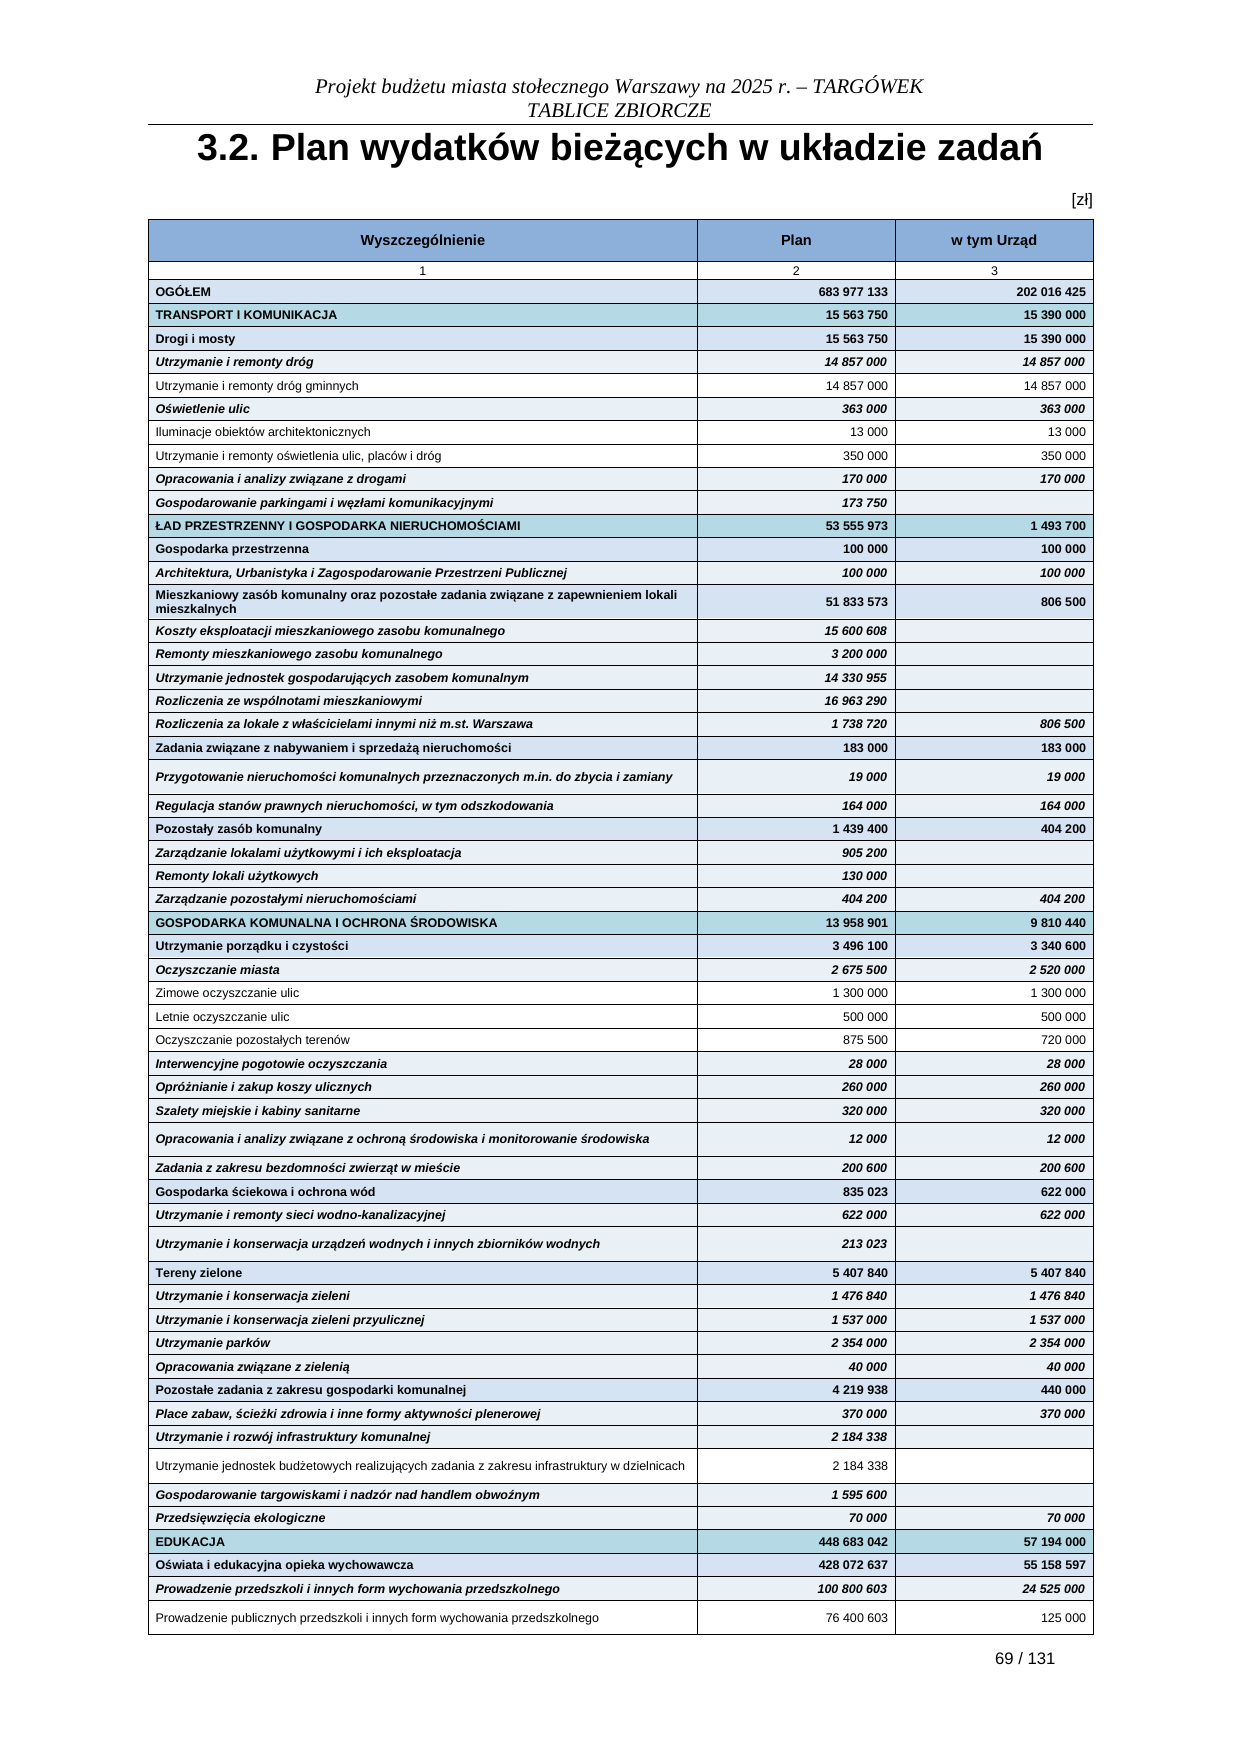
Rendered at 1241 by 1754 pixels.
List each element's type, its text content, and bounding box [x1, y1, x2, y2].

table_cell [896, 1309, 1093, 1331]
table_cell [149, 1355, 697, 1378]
subtitle 3.2. Plan wydatków bieżących w układzie zadań [148, 125, 1093, 168]
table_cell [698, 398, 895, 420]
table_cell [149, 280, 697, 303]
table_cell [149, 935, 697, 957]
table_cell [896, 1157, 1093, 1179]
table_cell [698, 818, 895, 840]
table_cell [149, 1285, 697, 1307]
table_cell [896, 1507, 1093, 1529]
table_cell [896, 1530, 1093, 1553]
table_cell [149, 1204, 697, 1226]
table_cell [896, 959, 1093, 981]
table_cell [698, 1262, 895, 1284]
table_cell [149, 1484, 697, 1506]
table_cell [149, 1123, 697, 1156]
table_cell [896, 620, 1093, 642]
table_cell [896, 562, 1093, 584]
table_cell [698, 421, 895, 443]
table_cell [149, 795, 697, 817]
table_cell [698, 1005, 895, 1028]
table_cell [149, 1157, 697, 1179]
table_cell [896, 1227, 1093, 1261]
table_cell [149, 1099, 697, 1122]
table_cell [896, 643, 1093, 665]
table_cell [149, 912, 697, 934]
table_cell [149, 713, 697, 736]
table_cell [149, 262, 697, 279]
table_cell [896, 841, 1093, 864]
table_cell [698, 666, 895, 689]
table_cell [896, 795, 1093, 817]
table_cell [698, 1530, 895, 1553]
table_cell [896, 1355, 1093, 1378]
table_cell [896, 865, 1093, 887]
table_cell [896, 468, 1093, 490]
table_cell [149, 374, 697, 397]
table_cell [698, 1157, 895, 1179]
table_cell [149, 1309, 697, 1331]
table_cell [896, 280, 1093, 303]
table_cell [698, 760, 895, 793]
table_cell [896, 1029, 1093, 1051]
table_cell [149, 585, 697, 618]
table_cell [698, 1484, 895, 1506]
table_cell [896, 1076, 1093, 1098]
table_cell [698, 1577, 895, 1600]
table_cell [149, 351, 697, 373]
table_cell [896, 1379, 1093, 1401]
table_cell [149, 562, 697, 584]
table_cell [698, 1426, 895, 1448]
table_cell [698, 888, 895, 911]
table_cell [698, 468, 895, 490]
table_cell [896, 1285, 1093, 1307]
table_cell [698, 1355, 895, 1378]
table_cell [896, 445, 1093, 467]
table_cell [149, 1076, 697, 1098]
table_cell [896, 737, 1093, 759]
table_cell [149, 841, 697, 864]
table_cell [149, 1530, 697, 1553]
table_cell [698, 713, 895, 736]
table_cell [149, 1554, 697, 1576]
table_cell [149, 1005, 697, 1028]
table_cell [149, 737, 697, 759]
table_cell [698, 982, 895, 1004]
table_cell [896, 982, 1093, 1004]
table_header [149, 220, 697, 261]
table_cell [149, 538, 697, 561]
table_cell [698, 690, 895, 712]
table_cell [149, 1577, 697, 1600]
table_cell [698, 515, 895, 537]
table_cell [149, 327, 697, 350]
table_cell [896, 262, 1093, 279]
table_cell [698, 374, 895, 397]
text [zł] [148, 190, 1093, 209]
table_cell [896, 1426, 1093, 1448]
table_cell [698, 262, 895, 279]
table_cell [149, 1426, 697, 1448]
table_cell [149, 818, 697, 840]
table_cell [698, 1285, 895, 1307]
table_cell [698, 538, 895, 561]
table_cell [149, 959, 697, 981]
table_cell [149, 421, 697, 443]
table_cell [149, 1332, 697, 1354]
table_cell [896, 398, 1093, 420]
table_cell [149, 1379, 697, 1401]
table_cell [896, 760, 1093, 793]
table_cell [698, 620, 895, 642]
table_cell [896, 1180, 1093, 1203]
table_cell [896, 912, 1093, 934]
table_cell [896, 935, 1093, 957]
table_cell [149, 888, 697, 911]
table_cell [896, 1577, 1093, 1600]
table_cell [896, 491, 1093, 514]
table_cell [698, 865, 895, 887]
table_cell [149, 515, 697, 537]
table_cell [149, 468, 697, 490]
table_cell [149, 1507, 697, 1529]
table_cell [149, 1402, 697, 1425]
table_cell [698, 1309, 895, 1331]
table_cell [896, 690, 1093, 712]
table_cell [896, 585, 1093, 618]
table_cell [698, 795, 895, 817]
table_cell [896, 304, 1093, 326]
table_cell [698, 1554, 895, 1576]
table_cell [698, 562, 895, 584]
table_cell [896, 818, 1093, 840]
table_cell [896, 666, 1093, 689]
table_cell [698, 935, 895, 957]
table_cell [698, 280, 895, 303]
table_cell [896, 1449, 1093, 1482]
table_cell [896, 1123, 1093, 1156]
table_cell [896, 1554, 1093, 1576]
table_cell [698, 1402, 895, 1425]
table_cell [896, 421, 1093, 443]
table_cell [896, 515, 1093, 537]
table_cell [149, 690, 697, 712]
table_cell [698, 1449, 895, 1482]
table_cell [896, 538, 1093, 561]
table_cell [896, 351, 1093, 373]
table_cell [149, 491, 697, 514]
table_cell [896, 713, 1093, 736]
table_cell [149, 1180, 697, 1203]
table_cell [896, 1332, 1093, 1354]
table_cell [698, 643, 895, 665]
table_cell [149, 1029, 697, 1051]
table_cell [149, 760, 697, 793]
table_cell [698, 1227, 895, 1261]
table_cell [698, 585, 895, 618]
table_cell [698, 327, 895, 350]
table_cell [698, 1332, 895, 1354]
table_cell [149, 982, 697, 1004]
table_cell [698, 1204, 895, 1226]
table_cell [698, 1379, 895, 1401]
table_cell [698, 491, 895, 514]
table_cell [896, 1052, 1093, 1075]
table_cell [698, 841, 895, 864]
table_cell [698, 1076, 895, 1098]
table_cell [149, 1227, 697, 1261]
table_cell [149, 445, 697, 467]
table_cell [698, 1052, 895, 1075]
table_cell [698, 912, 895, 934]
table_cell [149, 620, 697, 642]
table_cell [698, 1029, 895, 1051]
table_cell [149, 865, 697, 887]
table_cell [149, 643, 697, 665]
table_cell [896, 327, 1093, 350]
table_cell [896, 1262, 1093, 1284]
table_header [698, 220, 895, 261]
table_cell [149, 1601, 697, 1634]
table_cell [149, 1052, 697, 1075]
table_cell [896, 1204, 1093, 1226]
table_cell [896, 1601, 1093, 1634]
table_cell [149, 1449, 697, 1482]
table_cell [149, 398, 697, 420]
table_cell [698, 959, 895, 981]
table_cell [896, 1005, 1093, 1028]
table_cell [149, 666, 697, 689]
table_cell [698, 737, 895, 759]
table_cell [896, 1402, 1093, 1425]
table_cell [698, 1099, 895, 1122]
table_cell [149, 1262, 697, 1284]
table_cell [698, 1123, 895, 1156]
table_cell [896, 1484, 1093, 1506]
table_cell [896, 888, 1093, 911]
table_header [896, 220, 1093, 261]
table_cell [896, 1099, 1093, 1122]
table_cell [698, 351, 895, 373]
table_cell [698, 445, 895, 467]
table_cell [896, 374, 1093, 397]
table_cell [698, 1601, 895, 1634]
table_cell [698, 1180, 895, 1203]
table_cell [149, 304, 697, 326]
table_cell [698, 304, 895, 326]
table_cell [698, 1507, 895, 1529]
